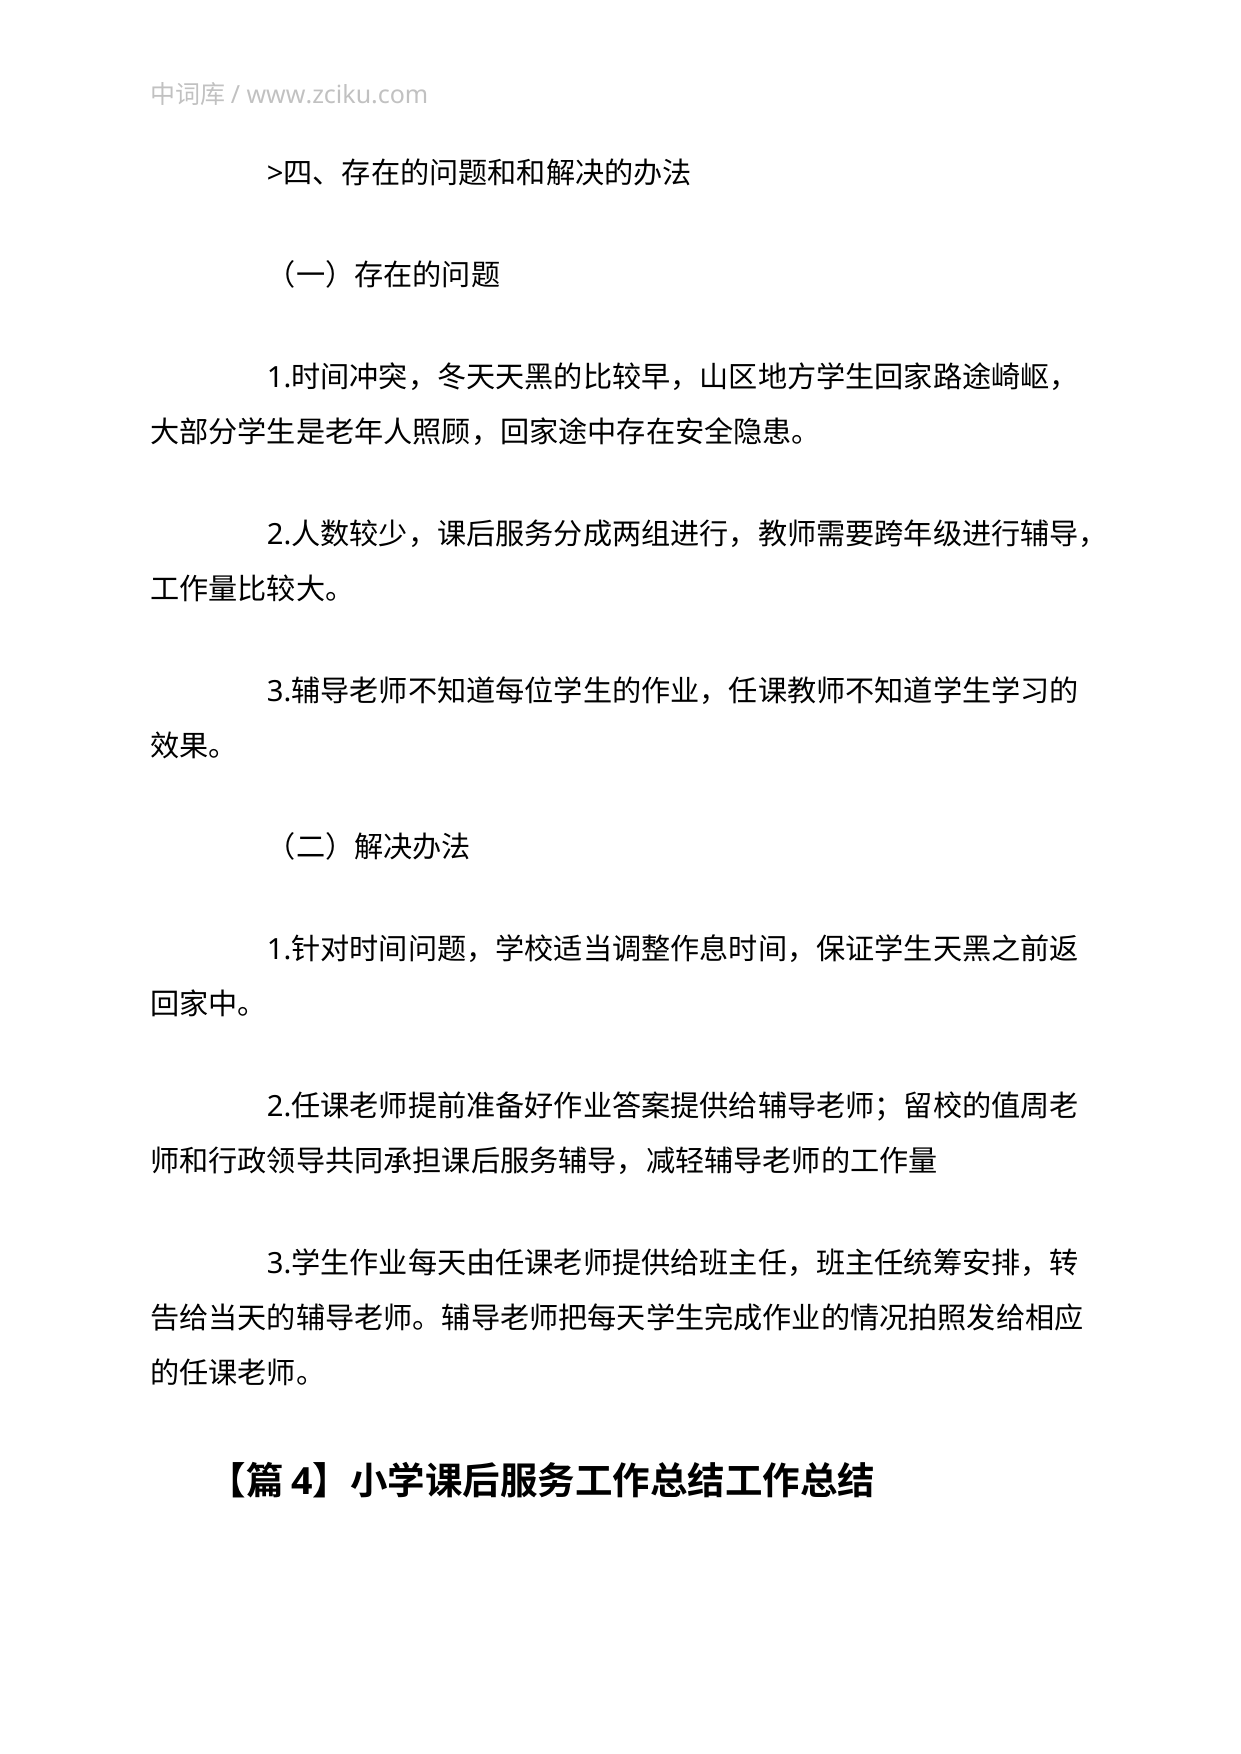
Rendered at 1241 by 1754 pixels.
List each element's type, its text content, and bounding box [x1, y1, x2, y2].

text >四、存在的问题和和解决的办法 [150, 150, 1090, 192]
text 3.辅导老师不知道每位学生的作业，任课教师不知道学生学习的效果。 [150, 667, 1090, 764]
text （一）存在的问题 [150, 252, 1090, 294]
text 2.任课老师提前准备好作业答案提供给辅导老师；留校的值周老师和行政领导共同承担课后服务辅导，减轻辅导老师的工作量 [150, 1083, 1090, 1180]
text 【篇4】小学课后服务工作总结工作总结 [150, 1451, 1090, 1506]
text 1.时间冲突，冬天天黑的比较早，山区地方学生回家路途崎岖，大部分学生是老年人照顾，回家途中存在安全隐患。 [150, 354, 1090, 451]
text 2.人数较少，课后服务分成两组进行，教师需要跨年级进行辅导，工作量比较大。 [150, 511, 1090, 608]
text 1.针对时间问题，学校适当调整作息时间，保证学生天黑之前返回家中。 [150, 926, 1090, 1023]
text 3.学生作业每天由任课老师提供给班主任，班主任统筹安排，转告给当天的辅导老师。辅导老师把每天学生完成作业的情况拍照发给相应的任课老师。 [150, 1239, 1090, 1392]
text （二）解决办法 [150, 824, 1090, 866]
